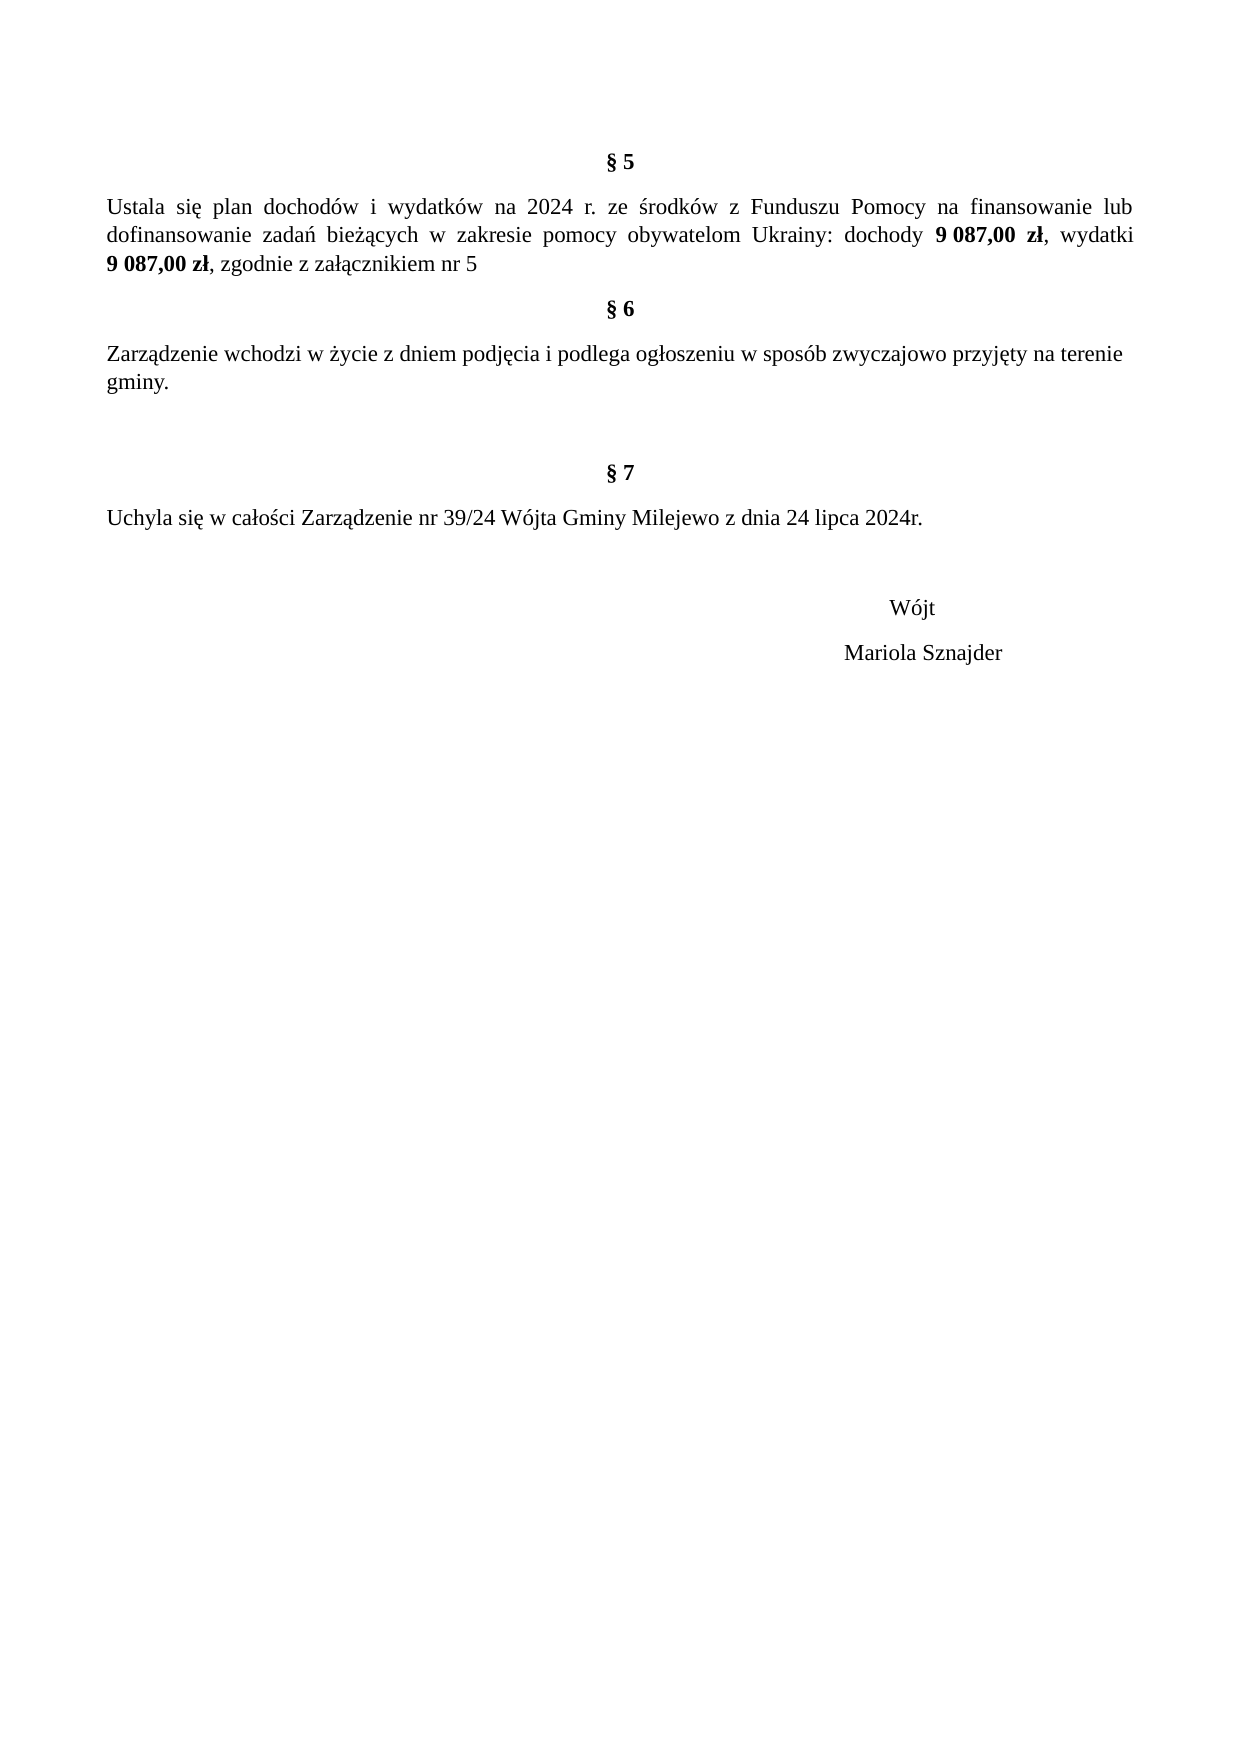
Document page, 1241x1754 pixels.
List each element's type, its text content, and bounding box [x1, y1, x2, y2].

text § 5 [106, 148, 1134, 174]
text Zarządzenie wchodzi w życie z dniem podjęcia i podlega ogłoszeniu w sposób zwyczajowo przyjęty na terenie gminy. [106, 340, 1134, 395]
text Mariola Sznajder [844, 639, 1134, 665]
text Uchyla się w całości Zarządzenie nr 39/24 Wójta Gminy Milejewo z dnia 24 lipca 2024r. [106, 504, 1134, 530]
text § 7 [106, 458, 1134, 485]
text § 6 [106, 295, 1134, 321]
text Wójt [844, 594, 1134, 620]
text Ustala się plan dochodów i wydatków na 2024 r. ze środków z Funduszu Pomocy na finansowanie lub dofinansowanie zadań bieżących w zakresie pomocy obywatelom Ukrainy: dochody 9 087,00 zł, wydatki 9 087,00 zł, zgodnie z załącznikiem nr 5 [106, 193, 1134, 276]
